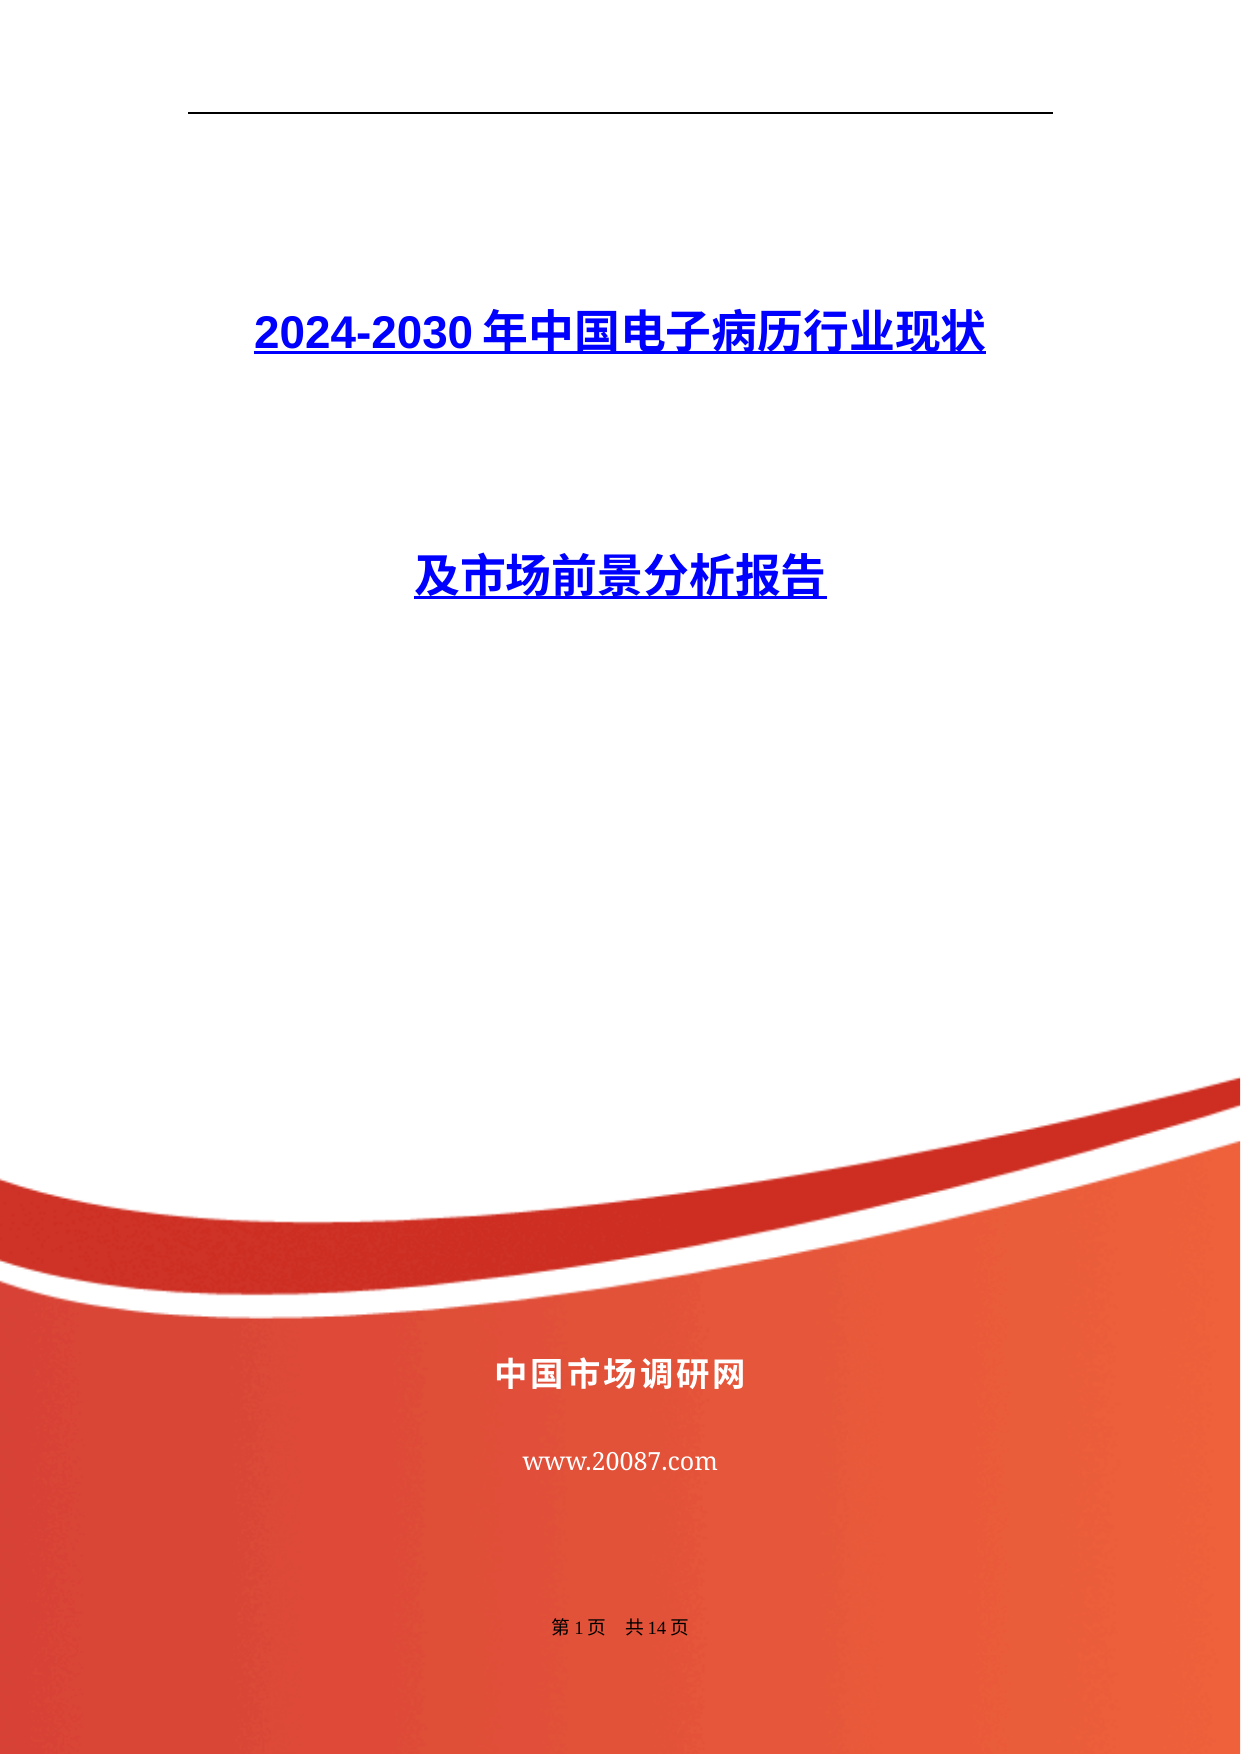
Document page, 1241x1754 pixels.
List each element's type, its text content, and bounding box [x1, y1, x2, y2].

text www.20087.com [187, 1428, 1053, 1493]
table_header 2024-2030年中国电子病历行业现状及市场前景分析报告 [188, 207, 1053, 773]
picture [0, 1006, 1241, 1754]
subtitle 中国市场调研网 [187, 1339, 1053, 1404]
